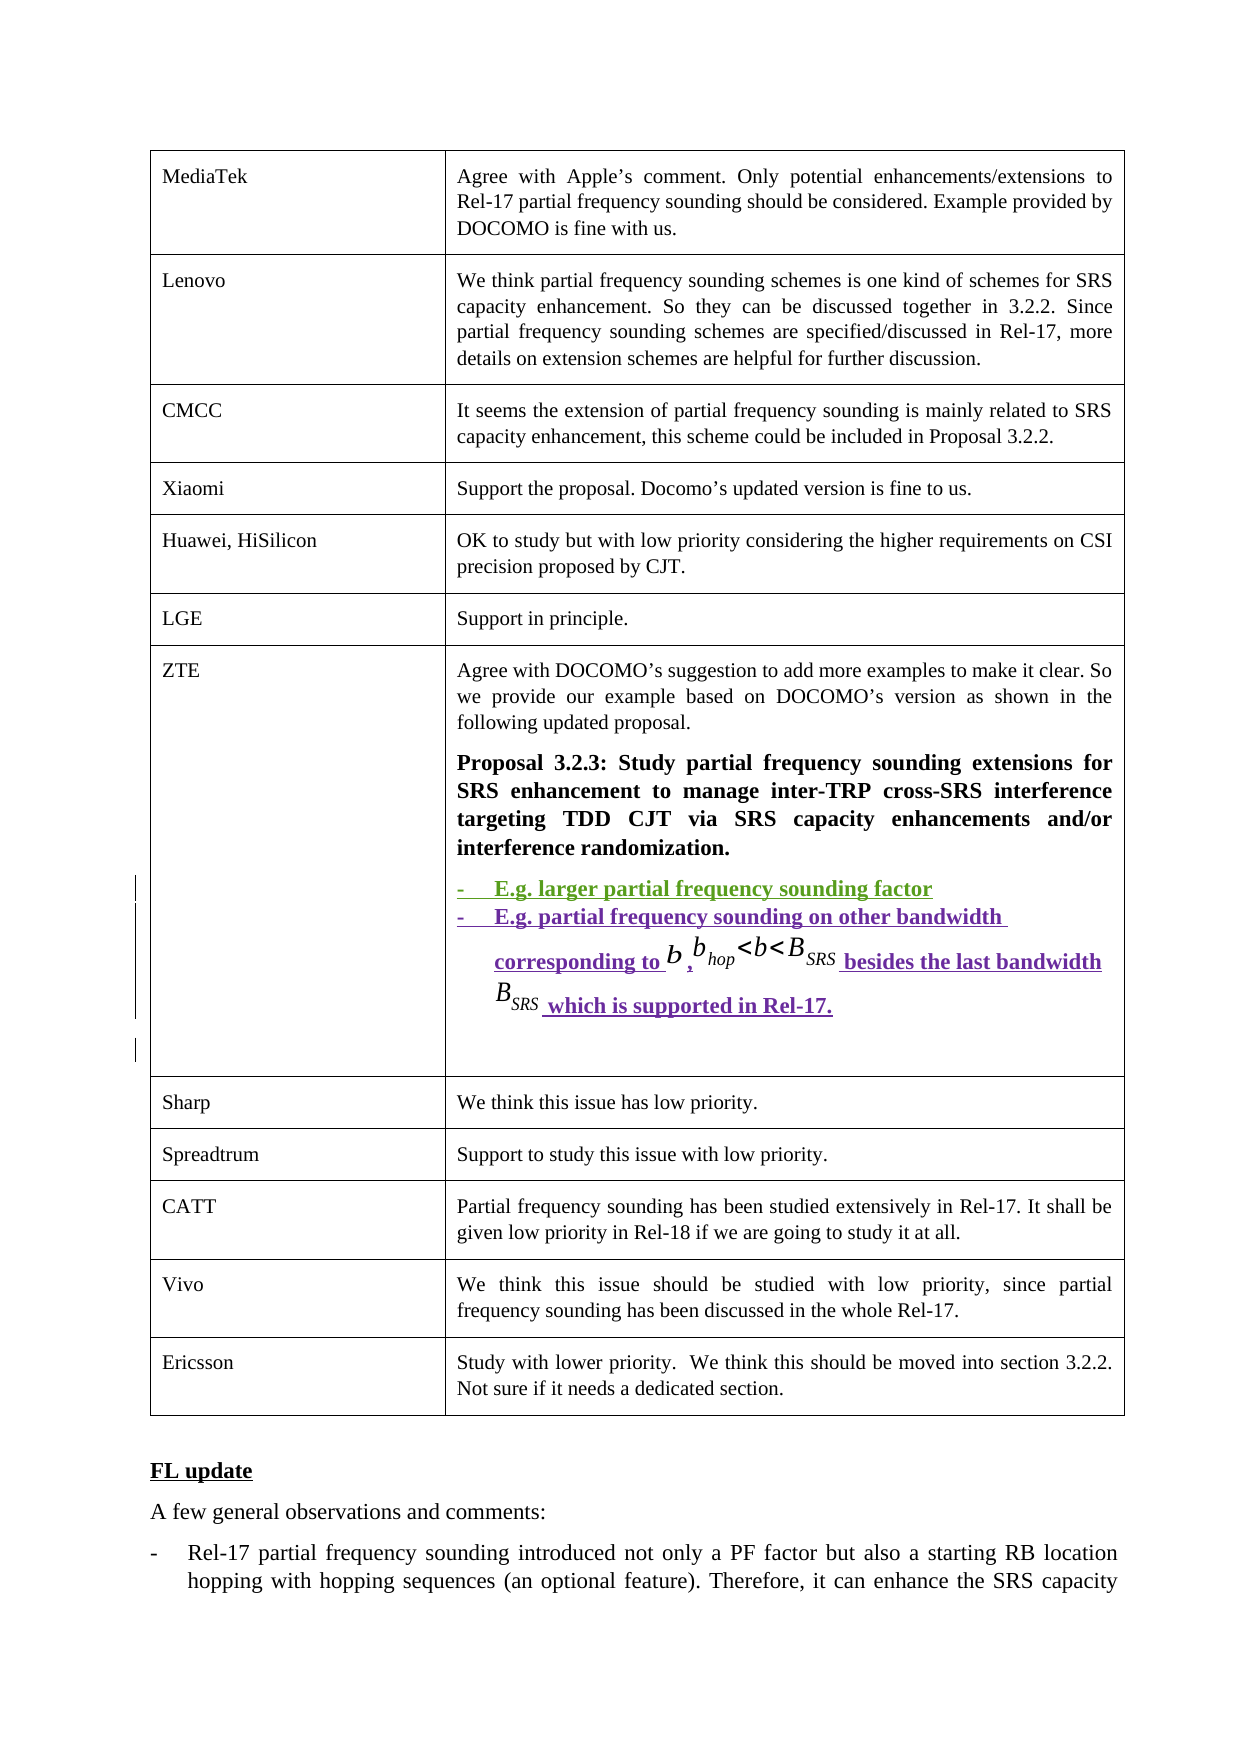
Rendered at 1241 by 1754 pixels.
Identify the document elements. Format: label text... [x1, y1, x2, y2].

table_cell It seems the extension of partial frequency sounding is mainly related to SRS capacity enhancement, this scheme could be included in Proposal 3.2.2. [446, 385, 1124, 462]
table_cell Agree with DOCOMO’s suggestion to add more examples to make it clear. So we provide our example based on DOCOMO’s version as shown in the following updated proposal. Proposal 3.2.3: Study partial frequency sounding extensions for SRS enhancement to manage inter-TRP cross-SRS interference targeting TDD CJT via SRS capacity enhancements and/or interference randomization. [446, 646, 1124, 1076]
table_cell Ericsson [151, 1338, 445, 1415]
table_cell OK to study but with low priority considering the higher requirements on CSI precision proposed by CJT. [446, 515, 1124, 592]
table_cell Spreadtrum [151, 1129, 445, 1180]
table_cell Huawei, HiSilicon [151, 515, 445, 592]
table_cell CMCC [151, 385, 445, 462]
table_cell ZTE [151, 646, 445, 1076]
text A few general observations and comments: [150, 1498, 1120, 1524]
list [150, 1539, 1120, 1593]
table_cell Vivo [151, 1260, 445, 1337]
table_cell Lenovo [151, 255, 445, 384]
table_cell LGE [151, 594, 445, 645]
table_cell We think partial frequency sounding schemes is one kind of schemes for SRS capacity enhancement. So they can be discussed together in 3.2.2. Since partial frequency sounding schemes are specified/discussed in Rel-17, more details on extension schemes are helpful for further discussion. [446, 255, 1124, 384]
table_cell MediaTek [151, 151, 445, 254]
table_cell Agree with Apple’s comment. Only potential enhancements/extensions to Rel-17 partial frequency sounding should be considered. Example provided by DOCOMO is fine with us. [446, 151, 1124, 254]
table_cell We think this issue has low priority. [446, 1077, 1124, 1128]
table_cell Support the proposal. Docomo’s updated version is fine to us. [446, 463, 1124, 514]
table_cell Xiaomi [151, 463, 445, 514]
subtitle FL update [150, 1457, 1120, 1483]
table_cell Sharp [151, 1077, 445, 1128]
table_cell Partial frequency sounding has been studied extensively in Rel-17. It shall be given low priority in Rel-18 if we are going to study it at all. [446, 1181, 1124, 1258]
table_cell We think this issue should be studied with low priority, since partial frequency sounding has been discussed in the whole Rel-17. [446, 1260, 1124, 1337]
table_cell Support to study this issue with low priority. [446, 1129, 1124, 1180]
table_cell CATT [151, 1181, 445, 1258]
table_cell Support in principle. [446, 594, 1124, 645]
table_cell Study with lower priority. We think this should be moved into section 3.2.2. Not sure if it needs a dedicated section. [446, 1338, 1124, 1415]
